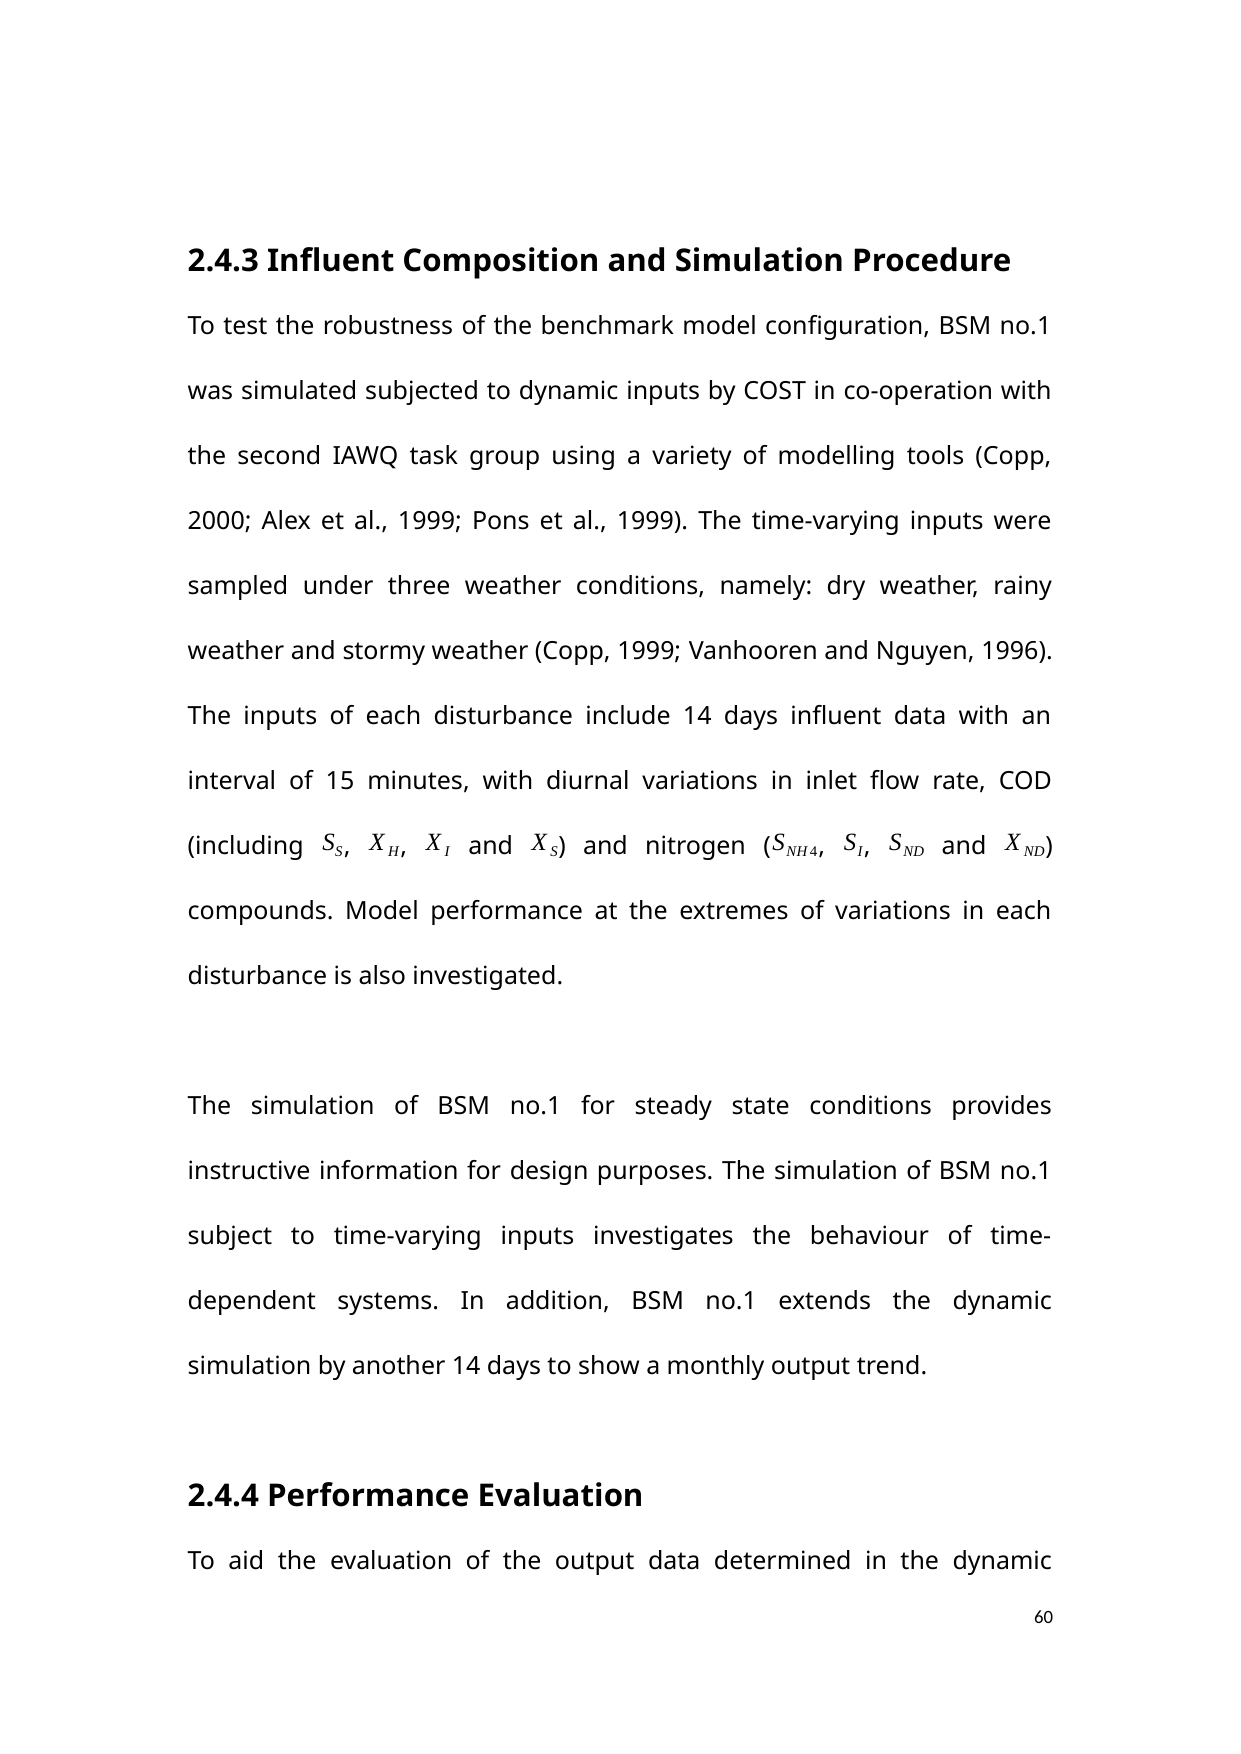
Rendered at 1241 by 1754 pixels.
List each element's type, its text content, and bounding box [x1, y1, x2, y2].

text To test the robustness of the benchmark model configuration, BSM no.1 was simulated subjected to dynamic inputs by COST in co-operation with the second IAWQ task group using a variety of modelling tools (Copp, 2000; Alex et al., 1999; Pons et al., 1999). The time-varying inputs were sampled under three weather conditions, namely: dry weather, rainy weather and stormy weather (Copp, 1999; Vanhooren and Nguyen, 1996). The inputs of each disturbance include 14 days influent data with an interval of 15 minutes, with diurnal variations in inlet flow rate, COD (including , , and ) and nitrogen (, , and ) compounds. Model performance at the extremes of variations in each disturbance is also investigated. [187, 292, 1053, 1007]
text 2.4.3 Influent Composition and Simulation Procedure [187, 227, 1053, 292]
text The simulation of BSM no.1 for steady state conditions provides instructive information for design purposes. The simulation of BSM no.1 subject to time-varying inputs investigates the behaviour of time-dependent systems. In addition, BSM no.1 extends the dynamic simulation by another 14 days to show a monthly output trend. [187, 1072, 1053, 1397]
text 2.4.4 Performance Evaluation [187, 1462, 1053, 1527]
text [187, 1527, 1053, 1592]
